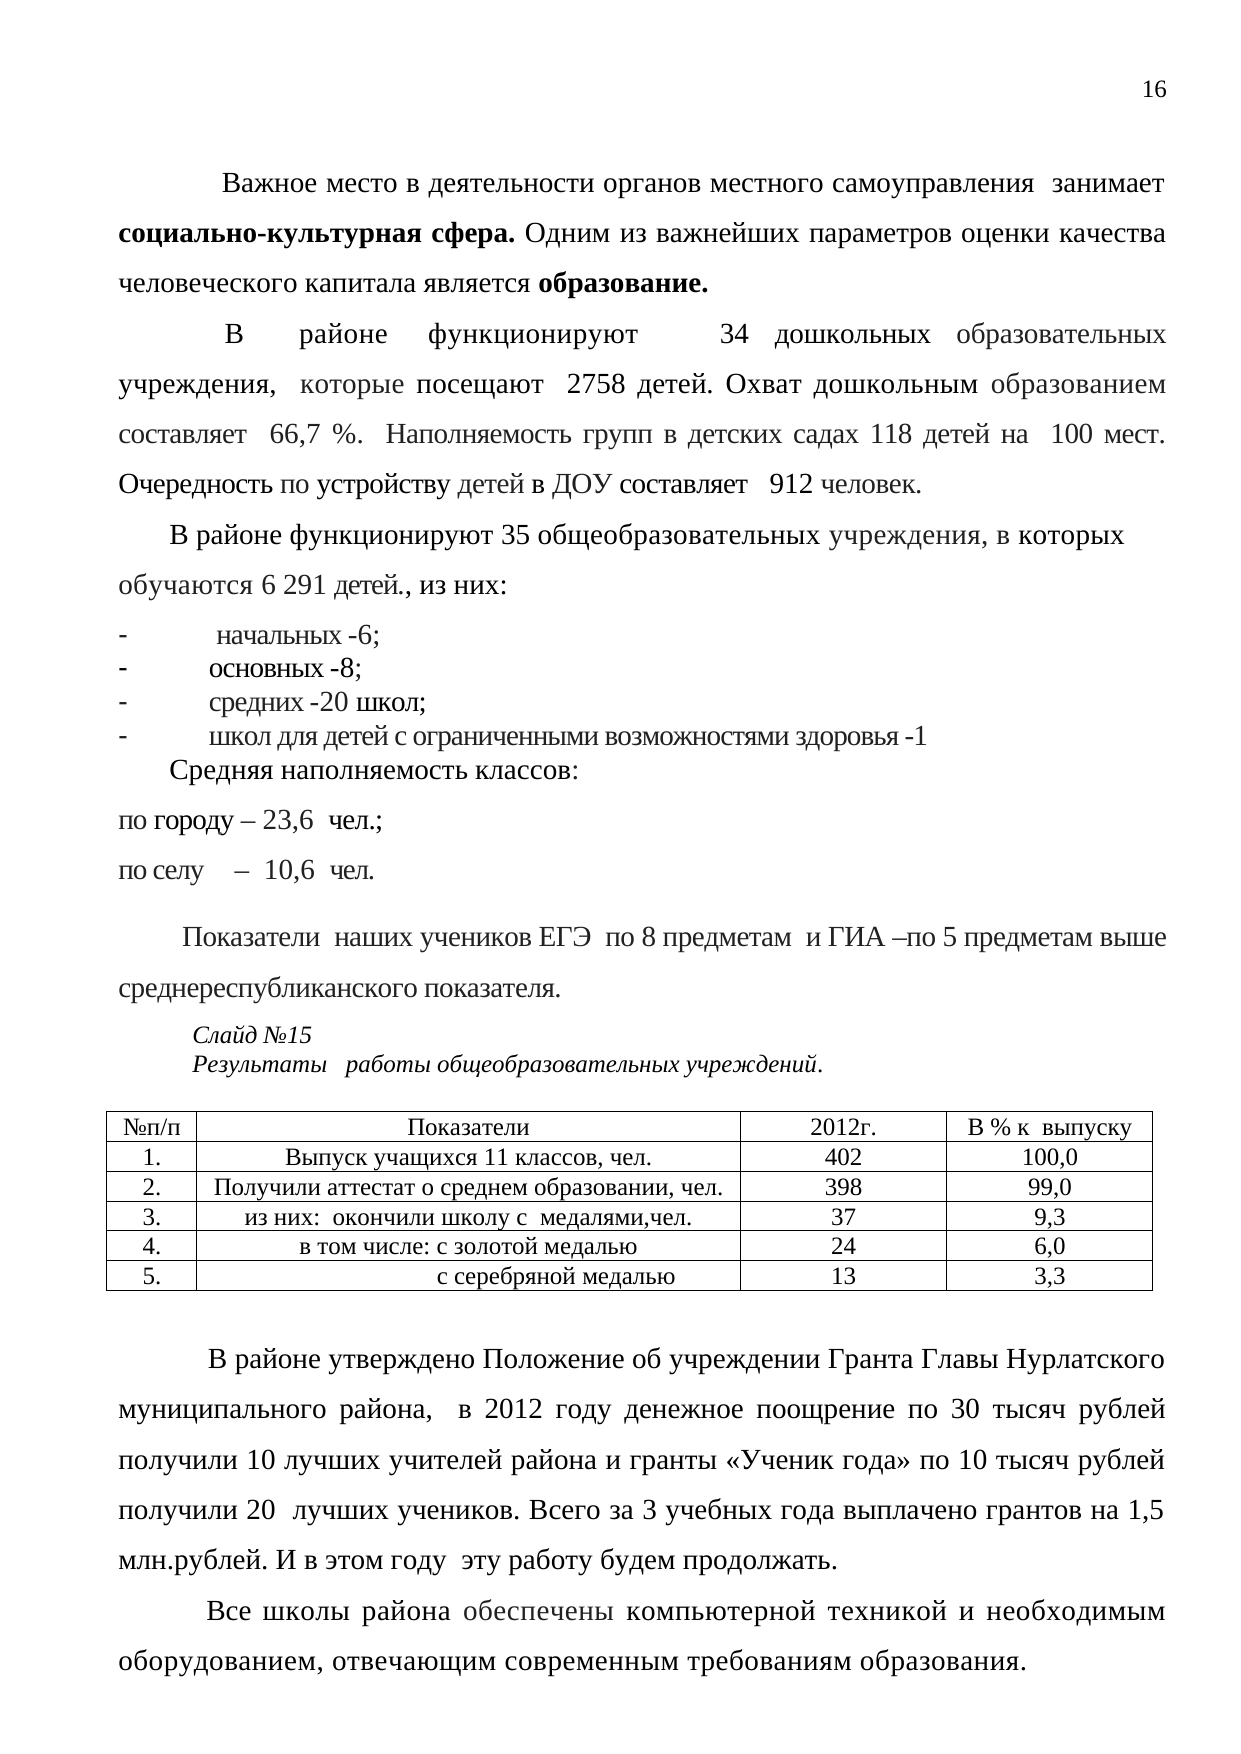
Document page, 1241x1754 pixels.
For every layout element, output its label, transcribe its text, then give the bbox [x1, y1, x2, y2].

list начальных -6; [118, 618, 1167, 651]
table_cell 3,3 [947, 1261, 1152, 1290]
table_cell 402 [741, 1142, 946, 1171]
table_cell 13 [741, 1261, 946, 1290]
table_cell с серебряной медалью [197, 1261, 740, 1290]
table_cell 100,0 [947, 1142, 1152, 1171]
list средних -20 школ; [118, 685, 1167, 718]
list школ для детей с ограниченными возможностями здоровья -1 [118, 718, 1167, 752]
table_cell Выпуск учащихся 11 классов, чел. [197, 1142, 740, 1171]
text Слайд №15 [118, 1020, 1167, 1049]
table_cell в том числе: с золотой медалью [197, 1231, 740, 1260]
table_cell 2. [107, 1172, 196, 1201]
text В районе функционируют 35 общеобразовательных учреждения, в которых обучаются 6 291 детей., из них: [118, 517, 1167, 601]
text Результаты работы общеобразовательных учреждений. [118, 1049, 1167, 1078]
table_cell 1. [107, 1142, 196, 1171]
list основных -8; [118, 651, 1167, 685]
table_cell 6,0 [947, 1231, 1152, 1260]
table_header В % к выпуску [947, 1112, 1152, 1141]
table_header №п/п [107, 1112, 196, 1141]
table_cell 4. [107, 1231, 196, 1260]
table_cell 398 [741, 1172, 946, 1201]
text Средняя наполняемость классов: по городу – 23,6 чел.; [118, 752, 1167, 836]
table_cell 37 [741, 1202, 946, 1230]
table_cell Получили аттестат о среднем образовании, чел. [197, 1172, 740, 1201]
table_cell 5. [107, 1261, 196, 1290]
text В районе функционируют 34 дошкольных образовательных учреждения, которые посещают 2758 детей. Охват дошкольным образованием составляет 66,7 %. Наполняемость групп в детских садах 118 детей на 100 мест. Очередность по устройству детей в ДОУ составляет 912 человек. [118, 316, 1167, 500]
text Показатели наших учеников ЕГЭ по 8 предметам и ГИА –по 5 предметам выше среднереспубликанского показателя. [118, 919, 1167, 1003]
text Все школы района обеспечены компьютерной техникой и необходимым оборудованием, отвечающим современным требованиям образования. [118, 1593, 1167, 1677]
table_cell 3. [107, 1202, 196, 1230]
table_header Показатели [197, 1112, 740, 1141]
table_cell из них: окончили школу с медалями,чел. [197, 1202, 740, 1230]
text по селу – 10,6 чел. [118, 852, 1167, 886]
table_cell 99,0 [947, 1172, 1152, 1201]
text В районе утверждено Положение об учреждении Гранта Главы Нурлатского муниципального района, в 2012 году денежное поощрение по 30 тысяч рублей получили 10 лучших учителей района и гранты «Ученик года» по 10 тысяч рублей получили 20 лучших учеников. Всего за 3 учебных года выплачено грантов на 1,5 млн.рублей. И в этом году эту работу будем продолжать. [118, 1341, 1167, 1576]
table_cell 24 [741, 1231, 946, 1260]
table_header 2012г. [741, 1112, 946, 1141]
table_cell 9,3 [947, 1202, 1152, 1230]
text Важное место в деятельности органов местного самоуправления занимает социально-культурная сфера. Одним из важнейших параметров оценки качества человеческого капитала является образование. [118, 165, 1167, 299]
